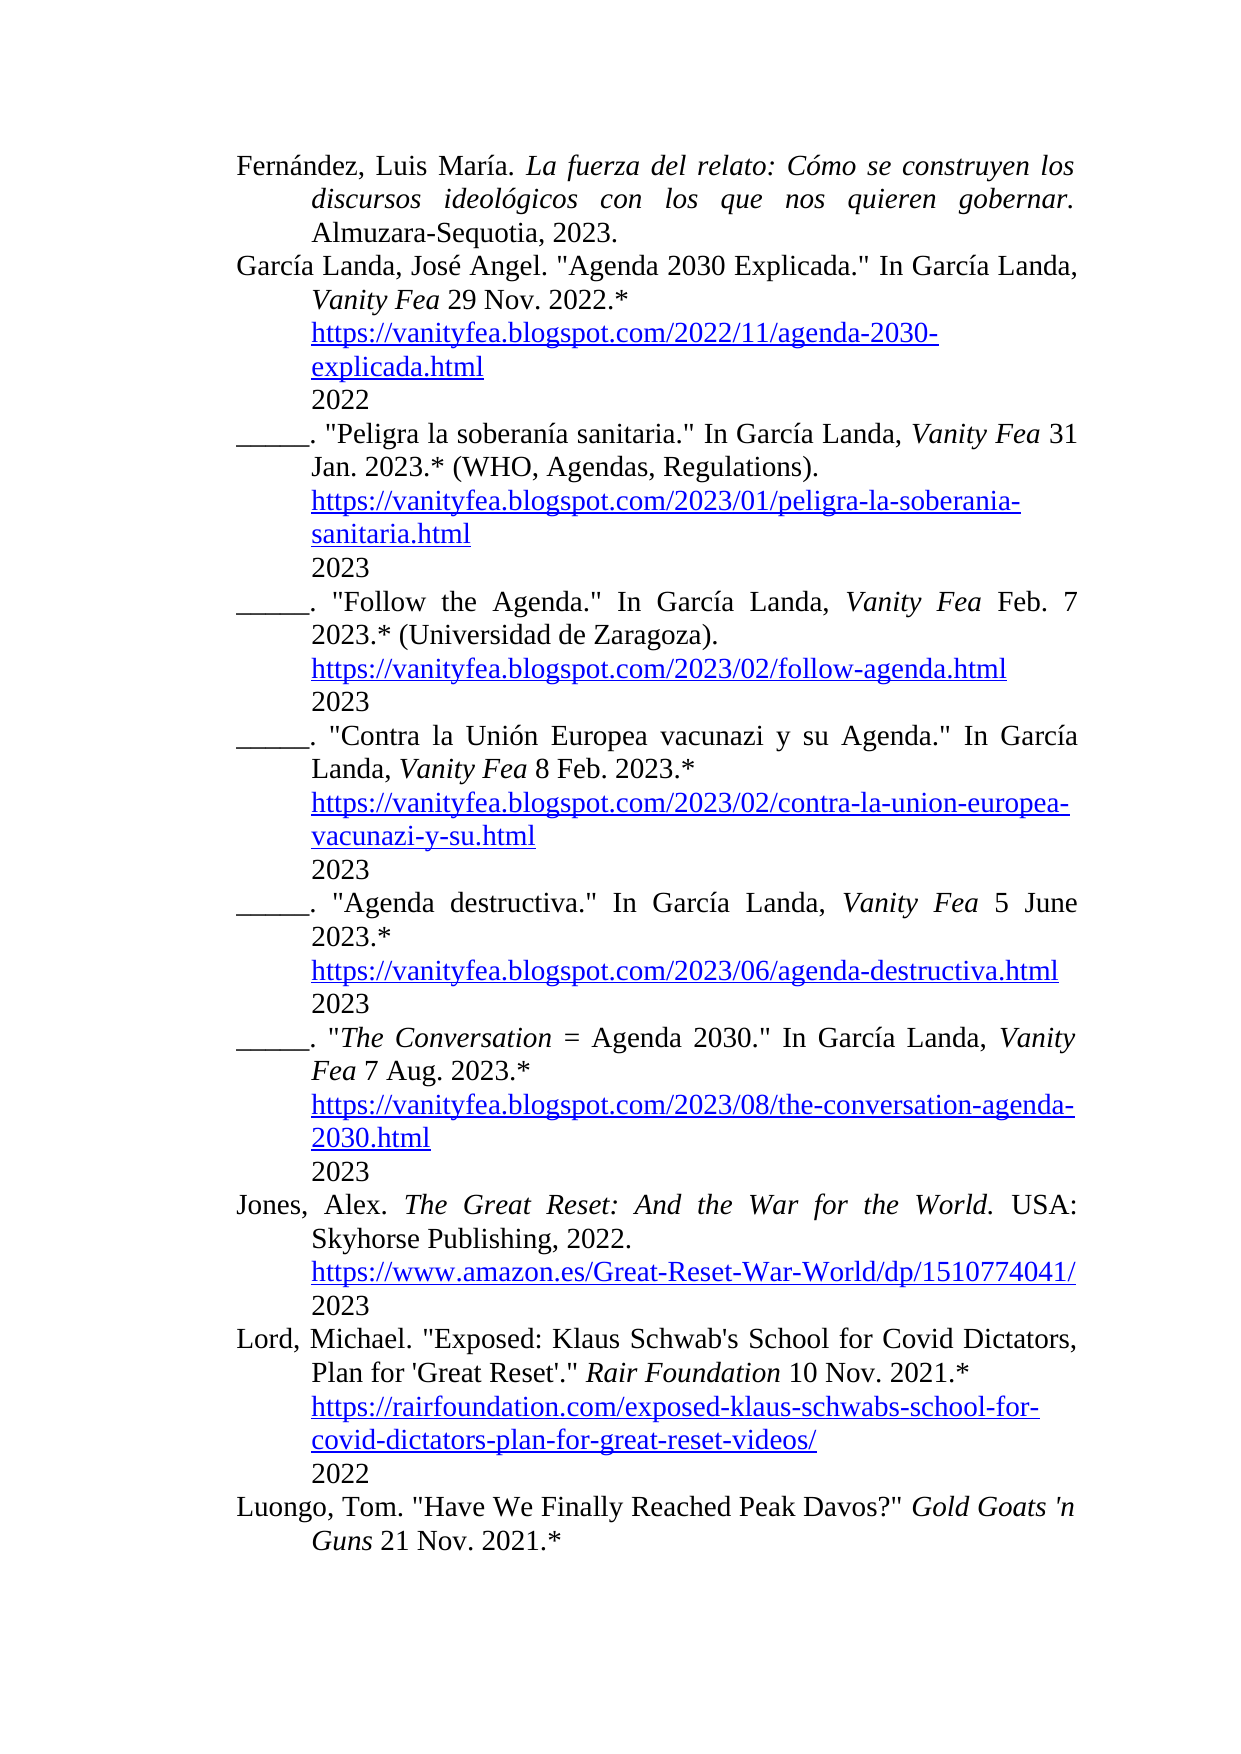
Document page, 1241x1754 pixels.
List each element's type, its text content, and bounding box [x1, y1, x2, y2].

text https://vanityfea.blogspot.com/2023/08/the-conversation-agenda-2030.html [236, 1087, 1078, 1154]
text https://vanityfea.blogspot.com/2023/02/follow-agenda.html [236, 651, 1078, 684]
text _____. "Contra la Unión Europea vacunazi y su Agenda." In García Landa, Vanity Fea 8 Feb. 2023.* [236, 718, 1078, 785]
text _____. "Peligra la soberanía sanitaria." In García Landa, Vanity Fea 31 Jan. 2023.* (WHO, Agendas, Regulations). [236, 416, 1078, 483]
text 2023 [236, 684, 1078, 718]
text 2023 [236, 1288, 1078, 1322]
text _____. "The Conversation = Agenda 2030." In García Landa, Vanity Fea 7 Aug. 2023.* [236, 1020, 1078, 1087]
text Luongo, Tom. "Have We Finally Reached Peak Davos?" Gold Goats 'n Guns 21 Nov. 2021.* [236, 1489, 1078, 1556]
text Fernández, Luis María. La fuerza del relato: Cómo se construyen los discursos ideológicos con los que nos quieren gobernar. Almuzara-Sequotia, 2023. [236, 148, 1078, 248]
text 2023 [236, 852, 1078, 886]
text https://rairfoundation.com/exposed-klaus-schwabs-school-for-covid-dictators-plan-for-great-reset-videos/ [236, 1389, 1078, 1456]
text https://vanityfea.blogspot.com/2023/06/agenda-destructiva.html [236, 953, 1078, 986]
text 2022 [236, 1456, 1078, 1489]
text _____. "Follow the Agenda." In García Landa, Vanity Fea Feb. 7 2023.* (Universidad de Zaragoza). [236, 584, 1078, 651]
text García Landa, José Angel. "Agenda 2030 Explicada." In García Landa, Vanity Fea 29 Nov. 2022.* [236, 248, 1078, 315]
text https://vanityfea.blogspot.com/2023/01/peligra-la-soberania-sanitaria.html [236, 483, 1078, 550]
text https://www.amazon.es/Great-Reset-War-World/dp/1510774041/ [236, 1254, 1078, 1288]
text https://vanityfea.blogspot.com/2022/11/agenda-2030-explicada.html [236, 315, 1078, 382]
text 2022 [236, 382, 1078, 416]
text 2023 [236, 550, 1078, 584]
text 2023 [236, 986, 1078, 1020]
text Lord, Michael. "Exposed: Klaus Schwab's School for Covid Dictators, Plan for 'Great Reset'." Rair Foundation 10 Nov. 2021.* [236, 1322, 1078, 1389]
text Jones, Alex. The Great Reset: And the War for the World. USA: Skyhorse Publishing, 2022. [236, 1187, 1078, 1254]
text https://vanityfea.blogspot.com/2023/02/contra-la-union-europea-vacunazi-y-su.html [236, 785, 1078, 852]
text 2023 [236, 1154, 1078, 1187]
text _____. "Agenda destructiva." In García Landa, Vanity Fea 5 June 2023.* [236, 886, 1078, 953]
